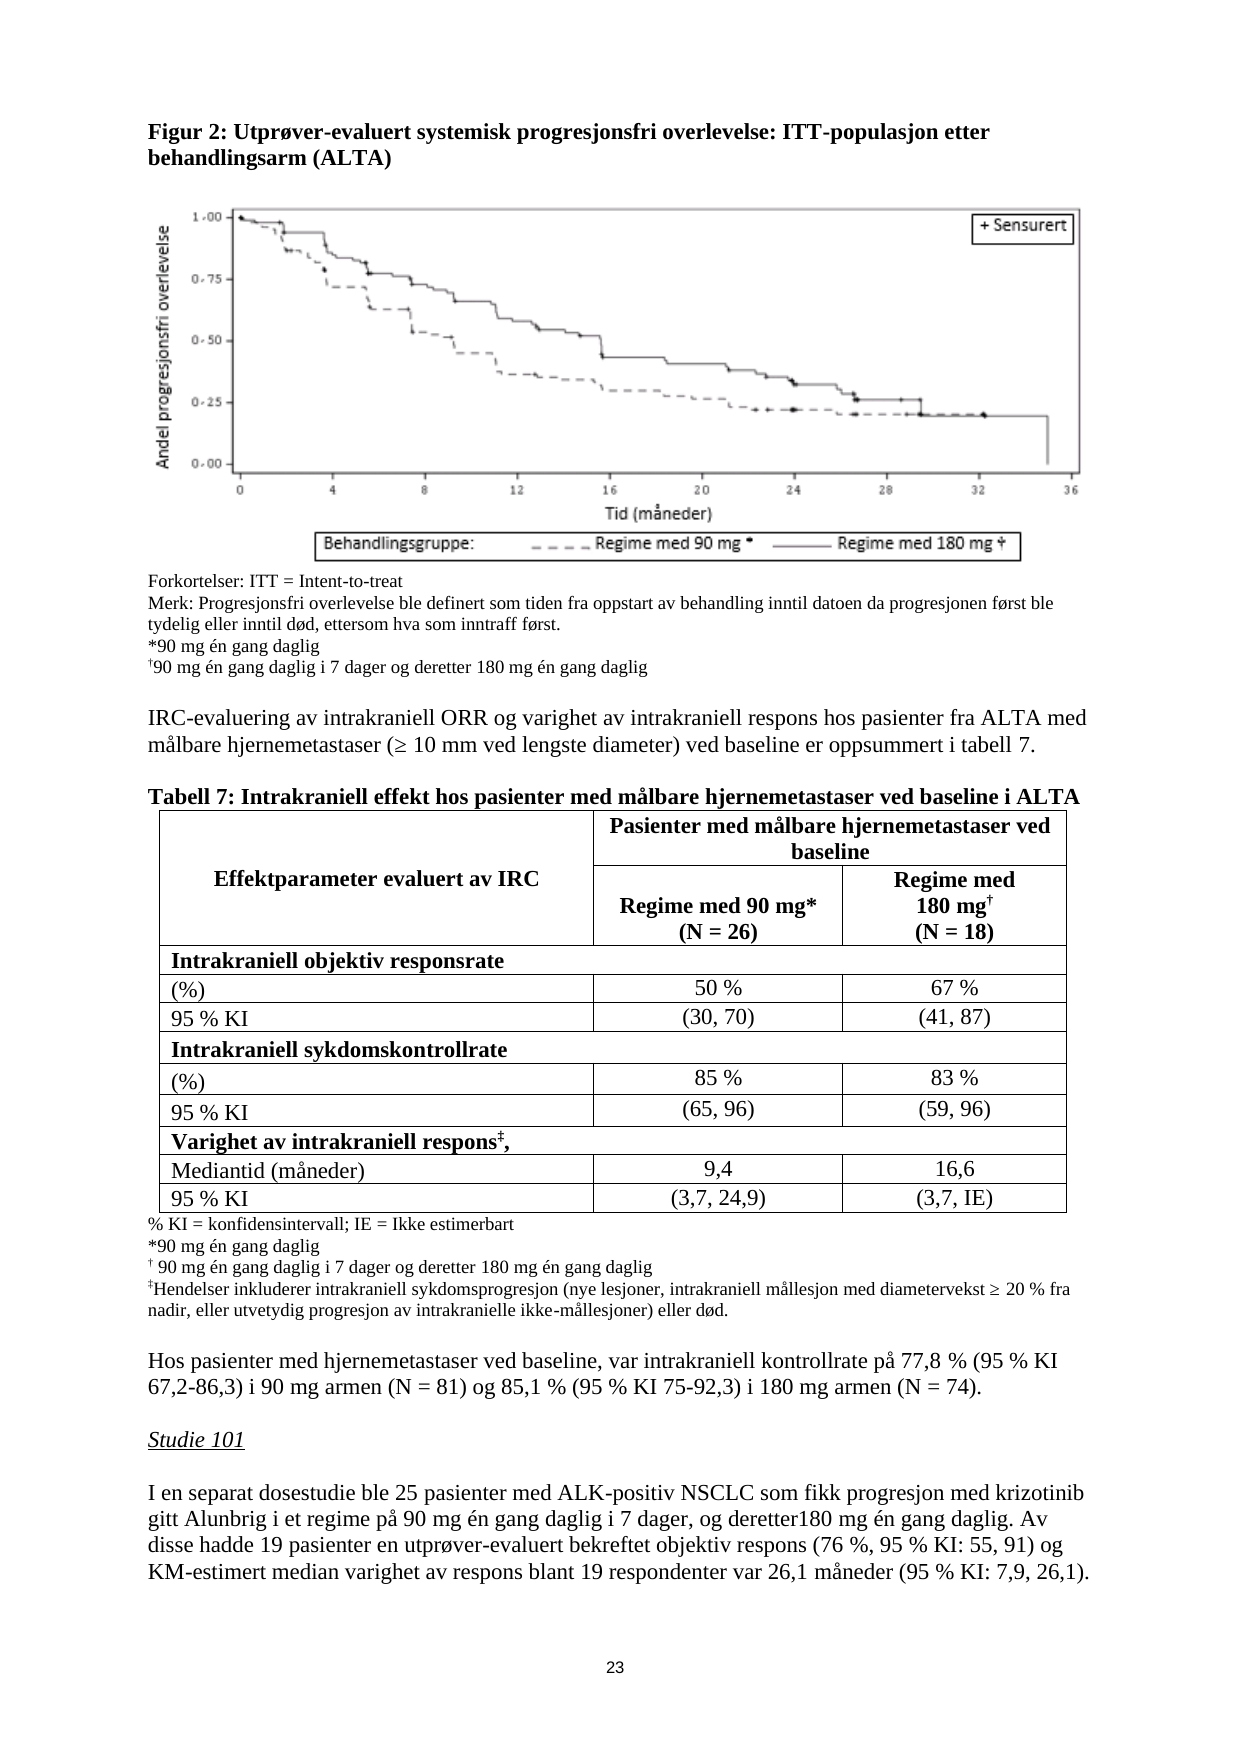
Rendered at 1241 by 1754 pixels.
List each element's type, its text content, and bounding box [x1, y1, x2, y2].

picture [147, 197, 1093, 571]
table_header Pasienter med målbare hjernemetastaser ved baseline [594, 811, 1066, 864]
text Forkortelser: ITT = Intent-to-treat [148, 571, 1092, 592]
table_cell 95 % KI [160, 1095, 593, 1126]
table_cell (%) [160, 1064, 593, 1094]
table_cell Mediantid (måneder) [160, 1155, 593, 1183]
table_cell 83 % [843, 1064, 1066, 1094]
text † 90 mg én gang daglig i 7 dager og deretter 180 mg én gang daglig [148, 1256, 1093, 1278]
table_cell Intrakraniell objektiv responsrate [160, 946, 1066, 973]
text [148, 1479, 1093, 1584]
table_cell 16,6 [843, 1155, 1066, 1183]
text % KI = konfidensintervall; IE = Ikke estimerbart [148, 1213, 1092, 1234]
text *90 mg én gang daglig [148, 635, 1092, 656]
table_cell (3,7, 24,9) [594, 1184, 842, 1212]
table_cell (59, 96) [843, 1095, 1066, 1126]
table_cell 67 % [843, 975, 1066, 1002]
table_cell 95 % KI [160, 1003, 593, 1031]
table_cell 9,4 [594, 1155, 842, 1183]
table_cell 50 % [594, 975, 842, 1002]
text Hos pasienter med hjernemetastaser ved baseline, var intrakraniell kontrollrate på 77,8 % (95 % KI 67,2-86,3) i 90 mg armen (N = 81) og 85,1 % (95 % KI 75-92,3) i 180 mg armen (N = 74). [148, 1347, 1093, 1400]
text IRC-evaluering av intrakraniell ORR og varighet av intrakraniell respons hos pasienter fra ALTA med målbare hjernemetastaser (≥ 10 mm ved lengste diameter) ved baseline er oppsummert i tabell 7. [148, 704, 1092, 757]
text Figur 2: Utprøver-evaluert systemisk progresjonsfri overlevelse: ITT-populasjon etter behandlingsarm (ALTA) [148, 118, 1092, 171]
table_cell 85 % [594, 1064, 842, 1094]
text Merk: Progresjonsfri overlevelse ble definert som tiden fra oppstart av behandling inntil datoen da progresjonen først ble tydelig eller inntil død, ettersom hva som inntraff først. [148, 592, 1092, 635]
table_cell 95 % KI [160, 1184, 593, 1212]
table_cell (3,7, IE) [843, 1184, 1066, 1212]
text Studie 101 [148, 1426, 1093, 1452]
table_cell (41, 87) [843, 1003, 1066, 1031]
table_cell (65, 96) [594, 1095, 842, 1126]
text †90 mg én gang daglig i 7 dager og deretter 180 mg én gang daglig [148, 656, 1093, 678]
table_cell Intrakraniell sykdomskontrollrate [160, 1032, 1066, 1062]
table_header Effektparameter evaluert av IRC [160, 811, 593, 945]
table_cell (%) [160, 975, 593, 1002]
text Tabell 7: Intrakraniell effekt hos pasienter med målbare hjernemetastaser ved baseline i ALTA [148, 783, 1092, 810]
text ‡Hendelser inkluderer intrakraniell sykdomsprogresjon (nye lesjoner, intrakraniell mållesjon med diametervekst ≥ 20 % fra nadir, eller utvetydig progresjon av intrakranielle ikke-mållesjoner) eller død. [148, 1278, 1093, 1321]
table_cell Regime med 180 mg† (N = 18) [843, 866, 1066, 945]
table_cell Regime med 90 mg* (N = 26) [594, 866, 842, 945]
table_cell (30, 70) [594, 1003, 842, 1031]
table_cell Varighet av intrakraniell respons‡, [160, 1127, 1066, 1154]
text *90 mg én gang daglig [148, 1234, 1092, 1256]
